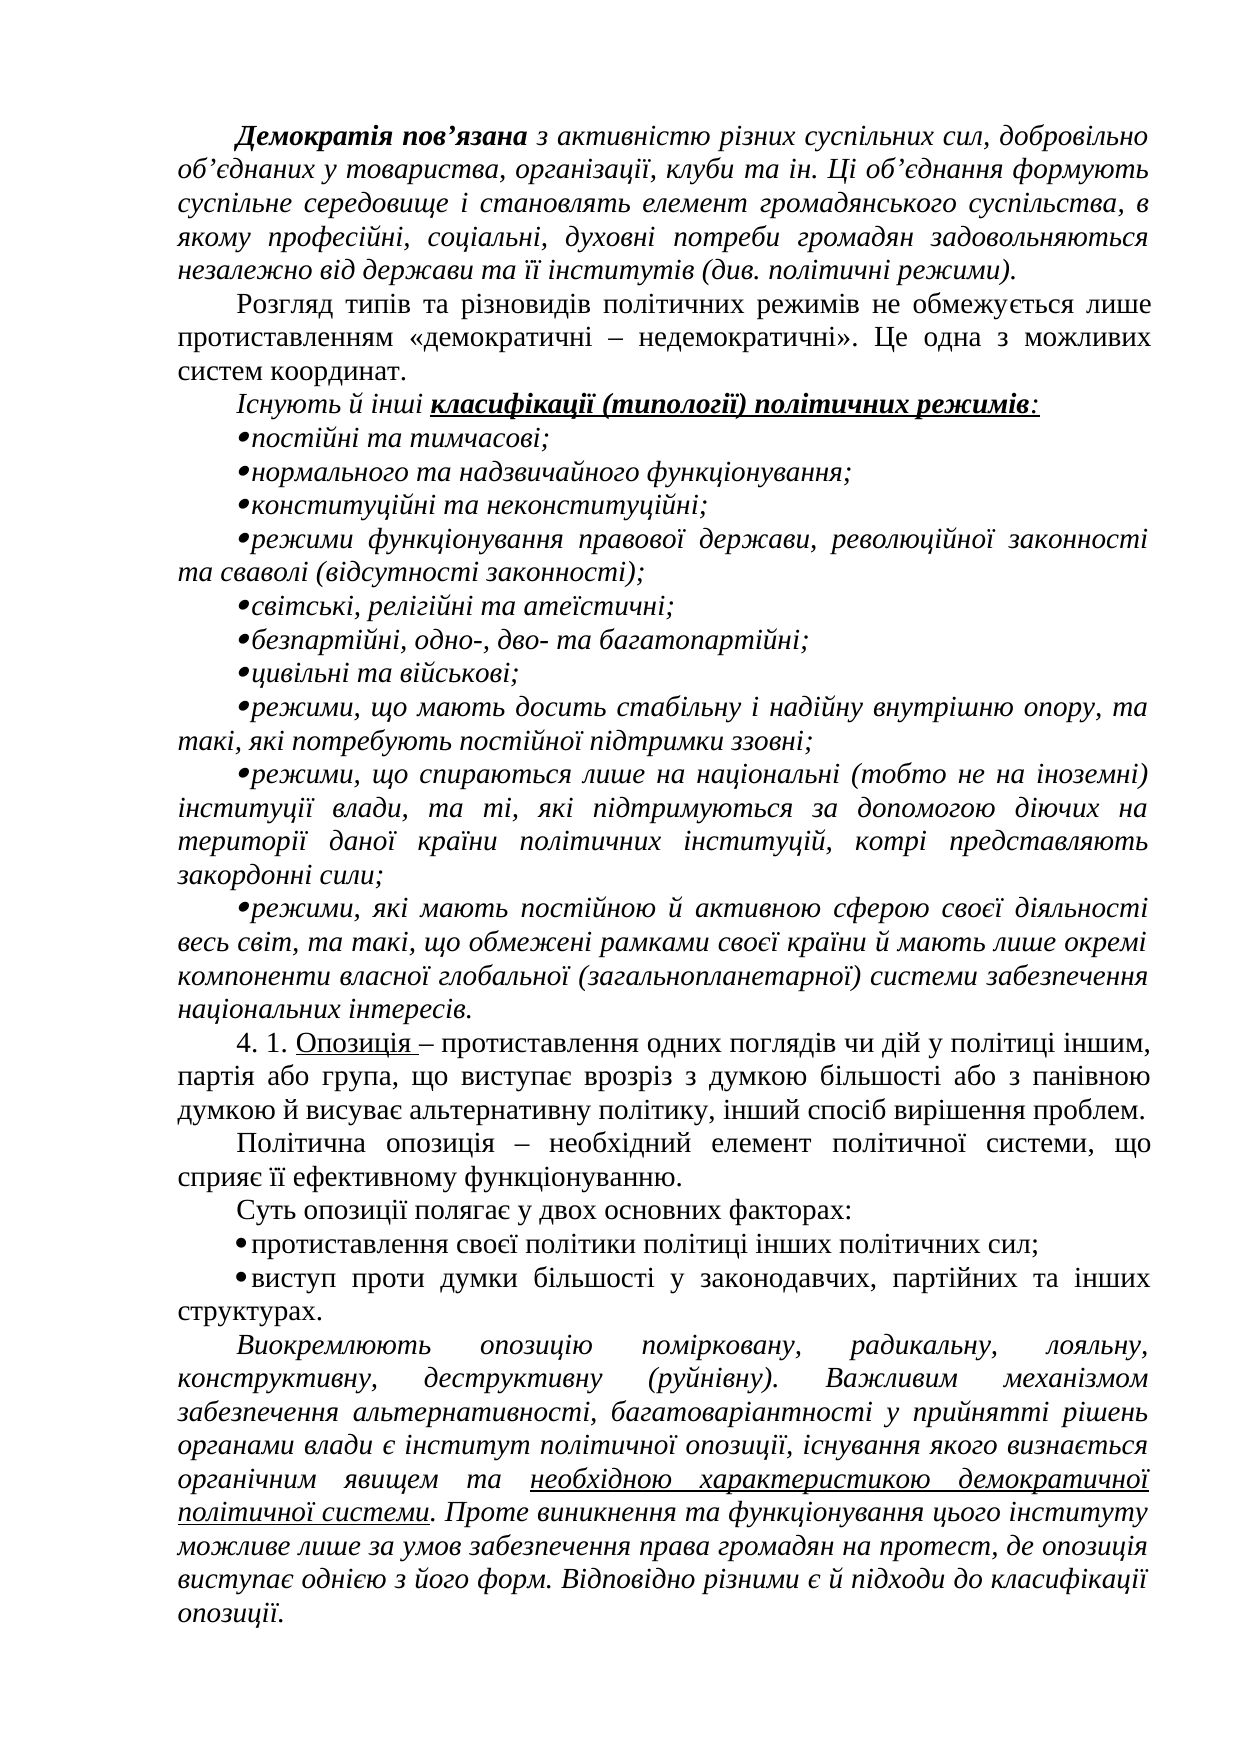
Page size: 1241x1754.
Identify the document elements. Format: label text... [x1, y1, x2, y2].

text 4. 1. Опозиція – протиставлення одних поглядів чи дій у політиці іншим, партія або група, що виступає врозріз з думкою більшості або з панівною думкою й висуває альтернативну політику, інший спосіб вирішення проблем. [177, 1025, 1152, 1125]
text Розгляд типів та різновидів політичних режимів не обмежується лише протиставленням «демократичні – недемократичні». Це одна з можливих систем координат. [177, 286, 1152, 386]
list нормального та надзвичайного функціонування; [177, 454, 1152, 487]
text Політична опозиція – необхідний елемент політичної системи, що сприяє її ефективному функціонуванню. [177, 1125, 1152, 1192]
text Виокремлюють опозицію помірковану, радикальну, лояльну, конструктивну, деструктивну (руйнівну). Важливим механізмом забезпечення альтернативності, багатоваріантності у прийнятті рішень органами влади є інститут політичної опозиції, існування якого визнається органічним явищем та необхідною характеристикою демократичної політичної системи. Проте виникнення та функціонування цього інституту можливе лише за умов забезпечення права громадян на протест, де опозиція виступає однією з його форм. Відповідно різними є й підходи до класифікації опозиції. [177, 1327, 1152, 1629]
list режими, що спираються лише на національні (тобто не на іноземні) інституції влади, та ті, які підтримуються за допомогою діючих на території даної країни політичних інституцій, котрі представляють закордонні сили; [177, 756, 1152, 891]
list виступ проти думки більшості у законодавчих, партійних та інших структурах. [177, 1260, 1152, 1327]
list цивільні та військові; [177, 655, 1152, 689]
list протиставлення своєї політики політиці інших політичних сил; [177, 1226, 1152, 1260]
list режими функціонування правової держави, революційної законності та сваволі (відсутності законності); [177, 521, 1152, 588]
text Суть опозиції полягає у двох основних факторах: [177, 1192, 1152, 1226]
text Демократія пов’язана з активністю різних суспільних сил, добровільно об’єднаних у товариства, організації, клуби та ін. Ці об’єднання формують суспільне середовище і становлять елемент громадянського суспільства, в якому професійні, соціальні, духовні потреби громадян задовольняються незалежно від держави та її інститутів (див. політичні режими). [177, 118, 1152, 286]
text Існують й інші класифікації (типології) політичних режимів: [177, 386, 1152, 420]
list світські, релігійні та атеїстичні; [177, 588, 1152, 622]
list режими, що мають досить стабільну і надійну внутрішню опору, та такі, які потребують постійної підтримки ззовні; [177, 689, 1152, 756]
list режими, які мають постійною й активною сферою своєї діяльності весь світ, та такі, що обмежені рамками своєї країни й мають лише окремі компоненти власної глобальної (загальнопланетарної) системи забезпечення національних інтересів. [177, 891, 1152, 1025]
list конституційні та неконституційні; [177, 487, 1152, 521]
list постійні та тимчасові; [177, 420, 1152, 454]
list безпартійні, одно-, дво- та багатопартійні; [177, 622, 1152, 655]
